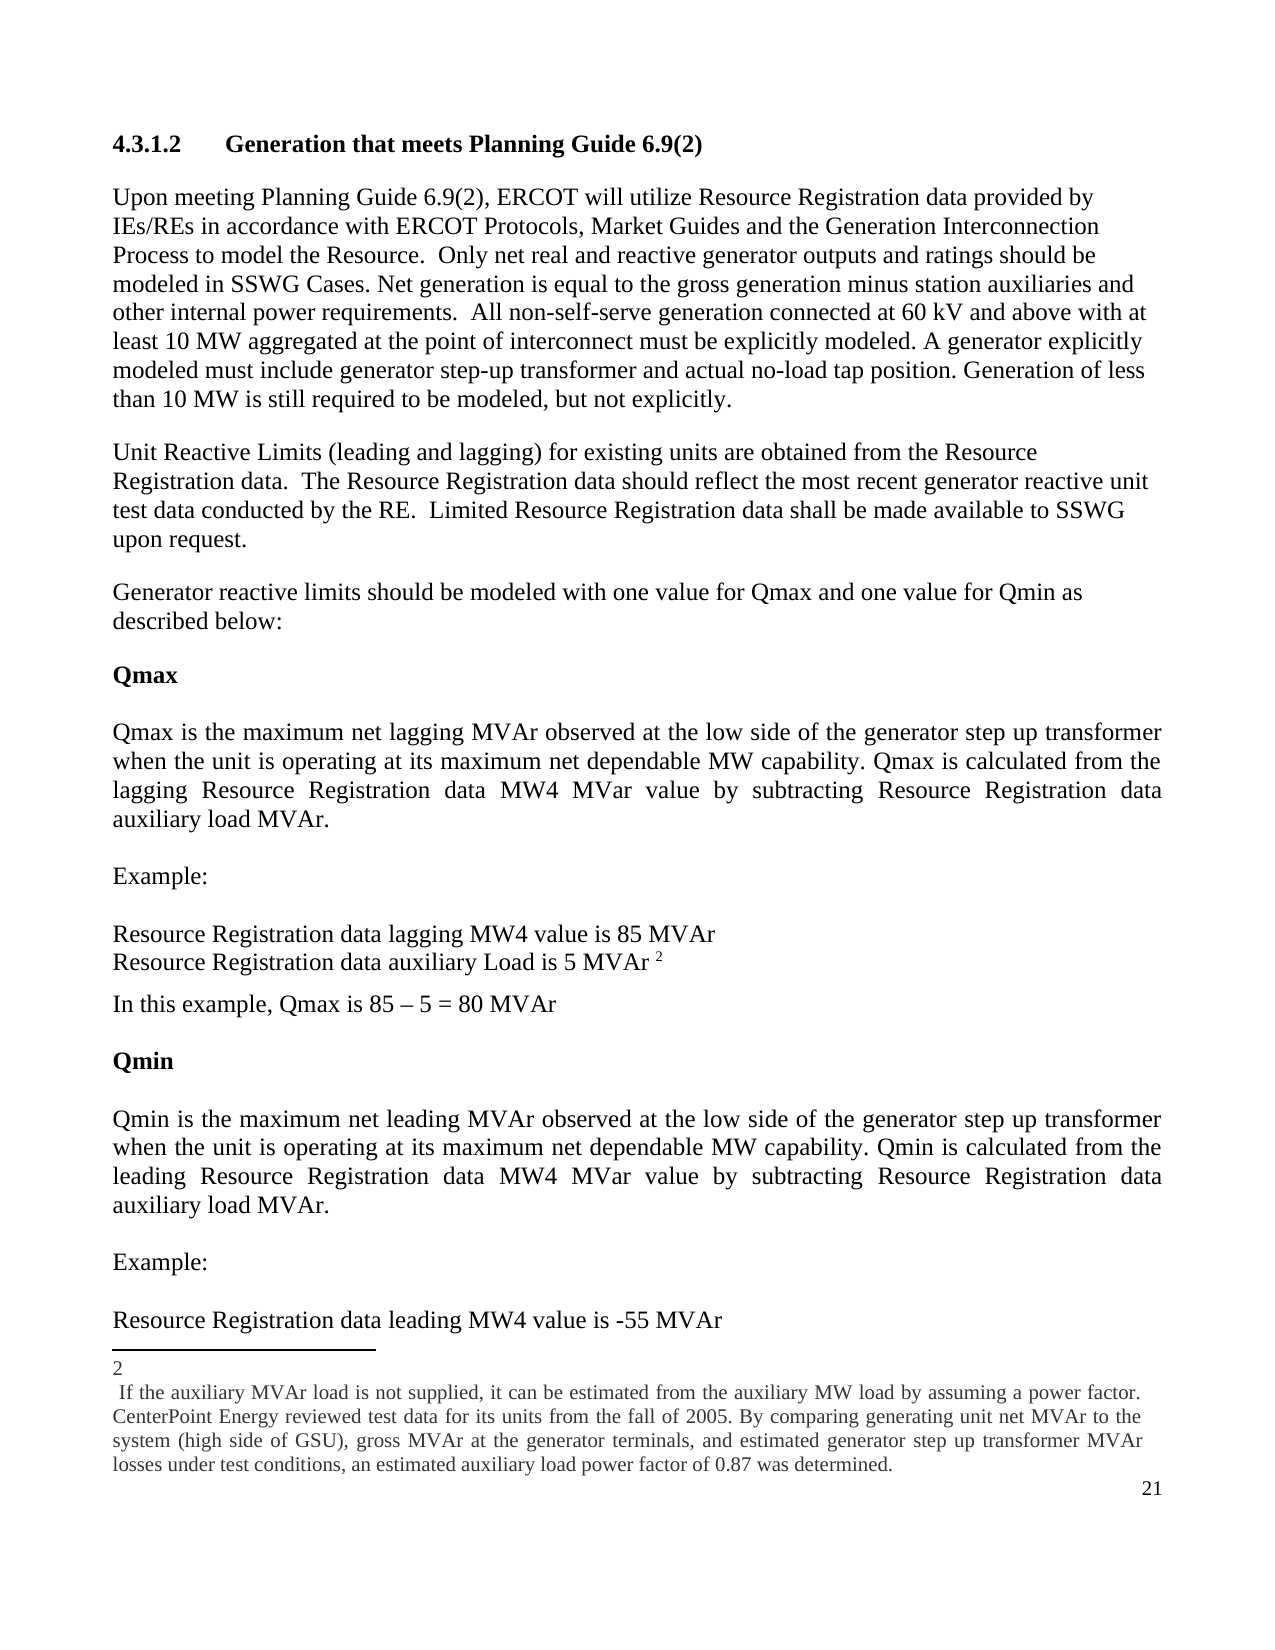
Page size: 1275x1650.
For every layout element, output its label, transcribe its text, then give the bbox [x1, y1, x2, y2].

list Qmin [112, 1046, 1162, 1075]
list Qmax [112, 660, 1162, 689]
list Resource Registration data auxiliary Load is 5 MVAr [112, 947, 1162, 976]
text Unit Reactive Limits (leading and lagging) for existing units are obtained from the Resource Registration data. The Resource Registration data should reflect the most recent generator reactive unit test data conducted by the RE. Limited Resource Registration data shall be made available to SSWG upon request. [112, 437, 1162, 552]
list Example: [112, 1247, 1162, 1276]
list Example: [112, 861, 1162, 890]
list In this example, Qmax is 85 – 5 = 80 MVAr [112, 989, 1162, 1017]
list Qmax is the maximum net lagging MVAr observed at the low side of the generator step up transformer when the unit is operating at its maximum net dependable MW capability. Qmax is calculated from the lagging Resource Registration data MW4 MVar value by subtracting Resource Registration data auxiliary load MVAr. [112, 717, 1162, 832]
text Generator reactive limits should be modeled with one value for Qmax and one value for Qmin as described below: [112, 577, 1162, 635]
list Resource Registration data lagging MW4 value is 85 MVAr [112, 919, 1162, 947]
text 4.3.1.2 Generation that meets Planning Guide 6.9(2) [112, 129, 1162, 157]
list Resource Registration data leading MW4 value is -55 MVAr [112, 1305, 1162, 1334]
list Qmin is the maximum net leading MVAr observed at the low side of the generator step up transformer when the unit is operating at its maximum net dependable MW capability. Qmin is calculated from the leading Resource Registration data MW4 MVar value by subtracting Resource Registration data auxiliary load MVAr. [112, 1104, 1162, 1219]
text Upon meeting Planning Guide 6.9(2), ERCOT will utilize Resource Registration data provided by IEs/REs in accordance with ERCOT Protocols, Market Guides and the Generation Interconnection Process to model the Resource. Only net real and reactive generator outputs and ratings should be modeled in SSWG Cases. Net generation is equal to the gross generation minus station auxiliaries and other internal power requirements. All non-self-serve generation connected at 60 kV and above with at least 10 MW aggregated at the point of interconnect must be explicitly modeled. A generator explicitly modeled must include generator step-up transformer and actual no-load tap position. Generation of less than 10 MW is still required to be modeled, but not explicitly. [112, 182, 1162, 412]
